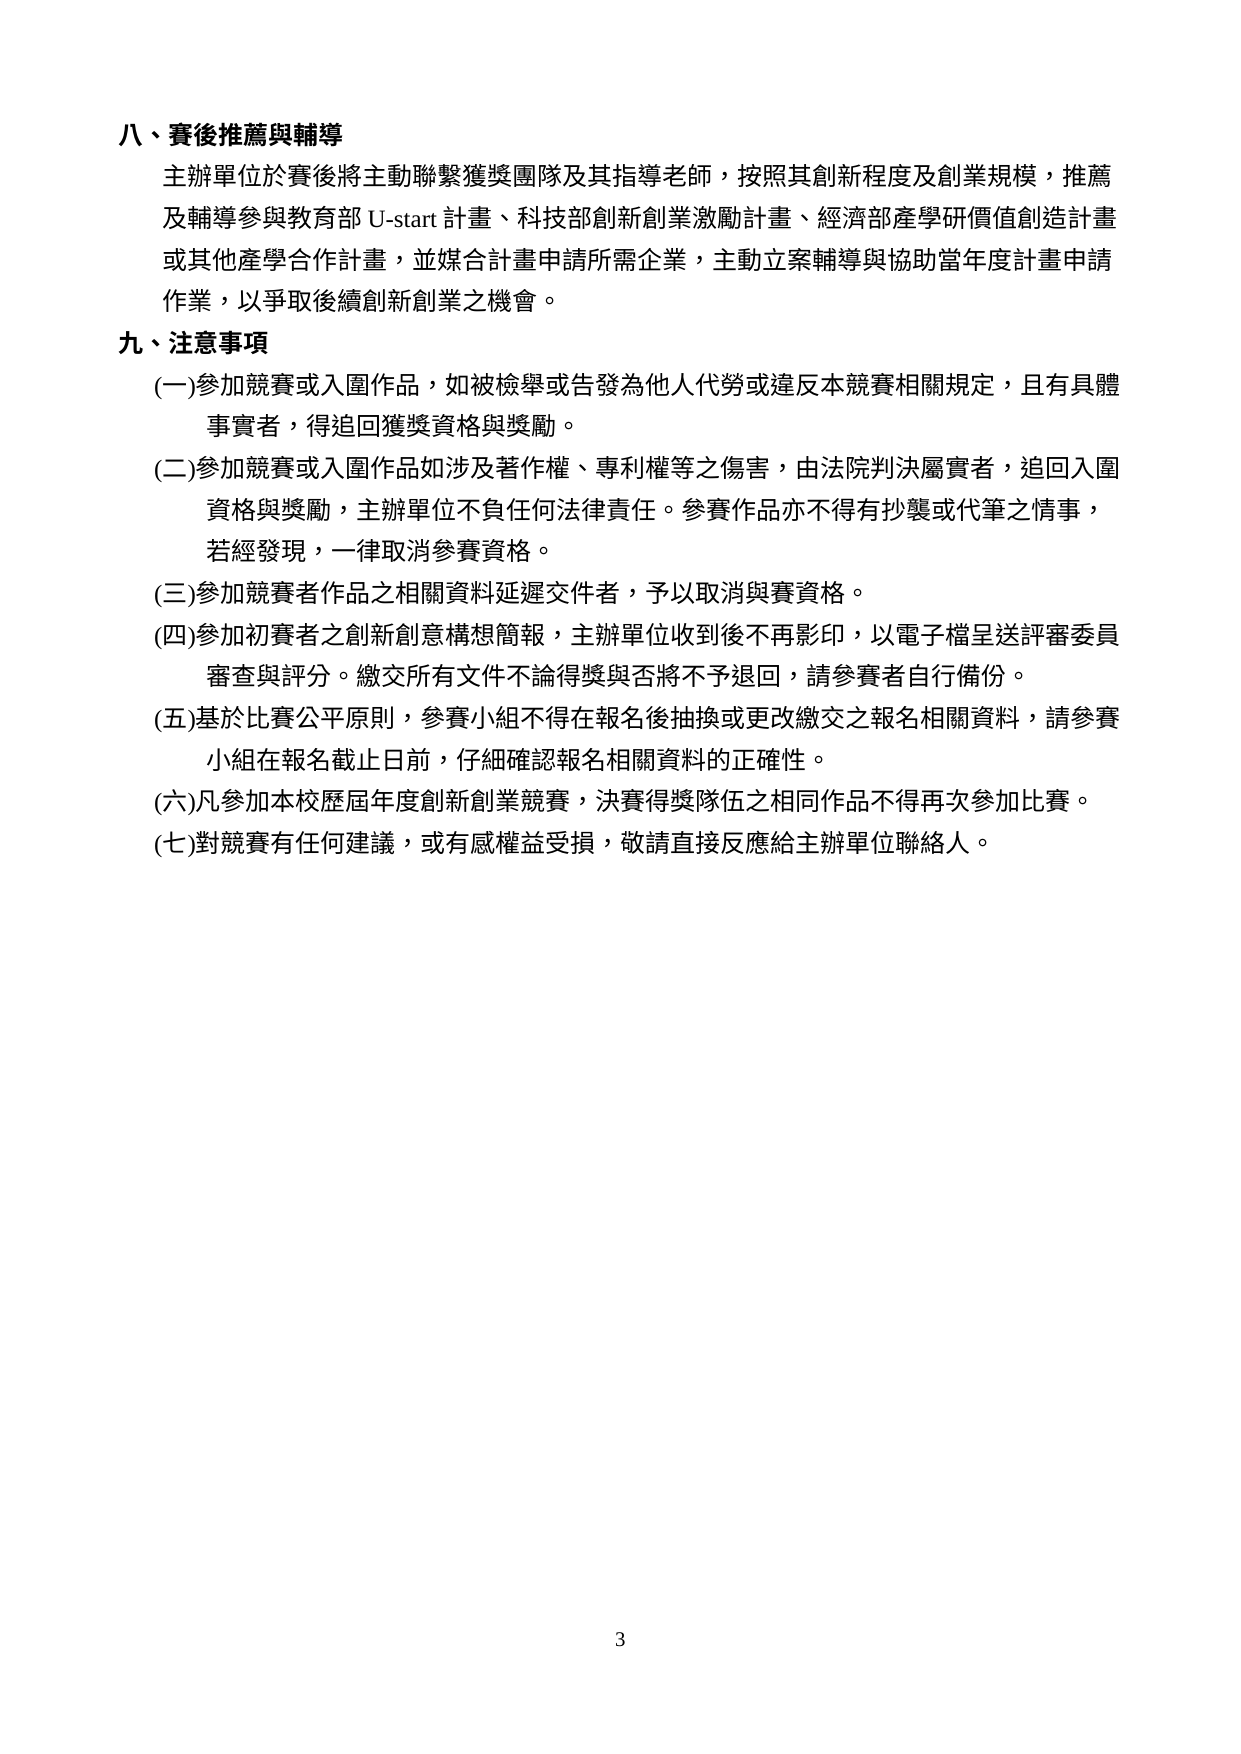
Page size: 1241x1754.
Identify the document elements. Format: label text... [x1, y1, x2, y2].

text (二)參加競賽或入圍作品如涉及著作權、專利權等之傷害，由法院判決屬實者，追回入圍資格與獎勵，主辦單位不負任何法律責任。參賽作品亦不得有抄襲或代筆之情事，若經發現，一律取消參賽資格。 [148, 444, 1122, 569]
text (七)對競賽有任何建議，或有感權益受損，敬請直接反應給主辦單位聯絡人。 [148, 819, 1122, 861]
text 主辦單位於賽後將主動聯繫獲獎團隊及其指導老師，按照其創新程度及創業規模，推薦及輔導參與教育部U-start計畫、科技部創新創業激勵計畫、經濟部產學研價值創造計畫或其他產學合作計畫，並媒合計畫申請所需企業，主動立案輔導與協助當年度計畫申請作業，以爭取後續創新創業之機會。 [162, 152, 1122, 319]
text (三)參加競賽者作品之相關資料延遲交件者，予以取消與賽資格。 [148, 569, 1122, 611]
text (六)凡參加本校歷屆年度創新創業競賽，決賽得獎隊伍之相同作品不得再次參加比賽。 [148, 777, 1122, 819]
text 八、賽後推薦與輔導 [118, 115, 1122, 152]
text (一)參加競賽或入圍作品，如被檢舉或告發為他人代勞或違反本競賽相關規定，且有具體事實者，得追回獲獎資格與獎勵。 [148, 361, 1122, 444]
text (四)參加初賽者之創新創意構想簡報，主辦單位收到後不再影印，以電子檔呈送評審委員審查與評分。繳交所有文件不論得獎與否將不予退回，請參賽者自行備份。 [148, 611, 1122, 694]
text (五)基於比賽公平原則，參賽小組不得在報名後抽換或更改繳交之報名相關資料，請參賽小組在報名截止日前，仔細確認報名相關資料的正確性。 [148, 694, 1122, 777]
text 九、注意事項 [118, 319, 1122, 361]
